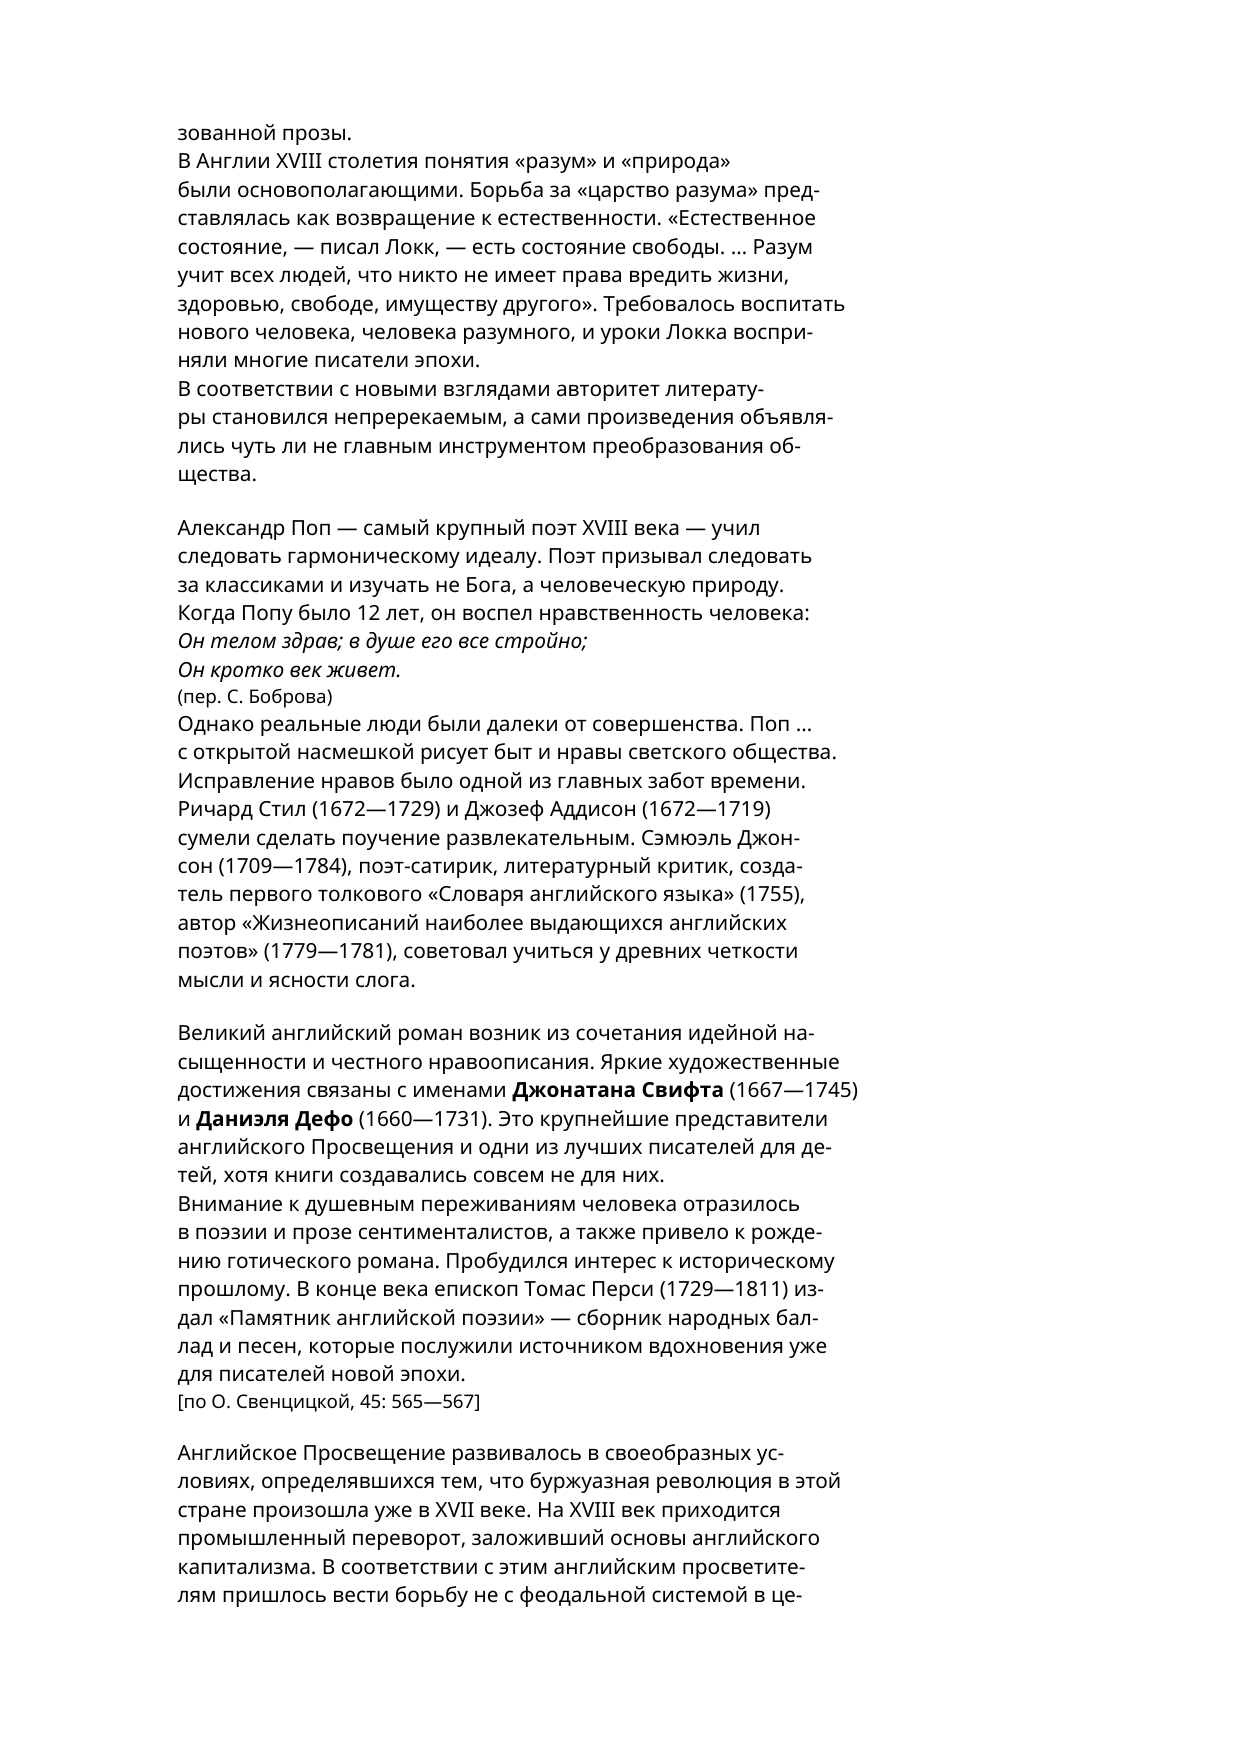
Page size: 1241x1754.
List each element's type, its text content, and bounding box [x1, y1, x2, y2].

text няли многие писатели эпохи. [177, 346, 1152, 374]
text Когда Попу было 12 лет, он воспел нравственность человека: [177, 598, 1152, 627]
text мысли и ясности слога. [177, 965, 1152, 993]
text стране произошла уже в ХVII веке. На ХVIII век приходится [177, 1495, 1152, 1523]
text с открытой насмешкой рисует быт и нравы светского общества. [177, 737, 1152, 766]
text [по О. Свенцицкой, 45: 565—567] [177, 1388, 1152, 1413]
text в поэзии и прозе сентименталистов, а также привело к рожде- [177, 1217, 1152, 1246]
text прошлому. В конце века епископ Томас Перси (1729—1811) из- [177, 1274, 1152, 1303]
text дал «Памятник английской поэзии» — сборник народных бал- [177, 1303, 1152, 1331]
text здоровью, свободе, имуществу другого». Требовалось воспитать [177, 289, 1152, 317]
text лад и песен, которые послужили источником вдохновения уже [177, 1331, 1152, 1359]
text поэтов» (1779—1781), советовал учиться у древних четкости [177, 936, 1152, 965]
text нового человека, человека разумного, и уроки Локка воспри- [177, 317, 1152, 346]
text тель первого толкового «Словаря английского языка» (1755), [177, 879, 1152, 908]
text Английское Просвещение развивалось в своеобразных ус- [177, 1438, 1152, 1467]
text английского Просвещения и одни из лучших писателей для де- [177, 1132, 1152, 1161]
text достижения связаны с именами Джонатана Свифта (1667—1745) [177, 1075, 1152, 1104]
text следовать гармоническому идеалу. Поэт призывал следовать [177, 541, 1152, 570]
text сумели сделать поучение развлекательным. Сэмюэль Джон- [177, 823, 1152, 851]
text тей, хотя книги создавались совсем не для них. [177, 1161, 1152, 1189]
text ры становился непререкаемым, а сами произведения объявля- [177, 402, 1152, 431]
text сыщенности и честного нравоописания. Яркие художественные [177, 1047, 1152, 1075]
text сон (1709—1784), поэт-сатирик, литературный критик, созда- [177, 851, 1152, 879]
text Внимание к душевным переживаниям человека отразилось [177, 1189, 1152, 1217]
text для писателей новой эпохи. [177, 1359, 1152, 1388]
text были основополагающими. Борьба за «царство разума» пред- [177, 175, 1152, 203]
text ставлялась как возвращение к естественности. «Естественное [177, 203, 1152, 232]
text (пер. С. Боброва) [177, 683, 1152, 709]
text Великий английский роман возник из сочетания идейной на- [177, 1018, 1152, 1047]
text ловиях, определявшихся тем, что буржуазная революция в этой [177, 1467, 1152, 1495]
text Однако реальные люди были далеки от совершенства. Поп … [177, 709, 1152, 737]
text нию готического романа. Пробудился интерес к историческому [177, 1246, 1152, 1274]
text щества. [177, 459, 1152, 488]
text за классиками и изучать не Бога, а человеческую природу. [177, 570, 1152, 598]
text Александр Поп — самый крупный поэт ХVIII века — учил [177, 513, 1152, 541]
text автор «Жизнеописаний наиболее выдающихся английских [177, 908, 1152, 936]
text капитализма. В соответствии с этим английским просветите- [177, 1552, 1152, 1580]
text и Даниэля Дефо (1660—1731). Это крупнейшие представители [177, 1104, 1152, 1132]
text В соответствии с новыми взглядами авторитет литерату- [177, 374, 1152, 402]
text промышленный переворот, заложивший основы английского [177, 1523, 1152, 1552]
text лись чуть ли не главным инструментом преобразования об- [177, 431, 1152, 459]
text учит всех людей, что никто не имеет права вредить жизни, [177, 260, 1152, 289]
text лям пришлось вести борьбу не с феодальной системой в це- [177, 1580, 1152, 1609]
text Он кротко век живет. [177, 655, 1152, 683]
text В Англии ХVIII столетия понятия «разум» и «природа» [177, 147, 1152, 175]
text Исправление нравов было одной из главных забот времени. [177, 766, 1152, 794]
text состояние, — писал Локк, — есть состояние свободы. … Разум [177, 232, 1152, 260]
text Ричард Стил (1672—1729) и Джозеф Аддисон (1672—1719) [177, 794, 1152, 823]
text Он телом здрав; в душе его все стройно; [177, 627, 1152, 655]
text зованной прозы. [177, 118, 1152, 147]
